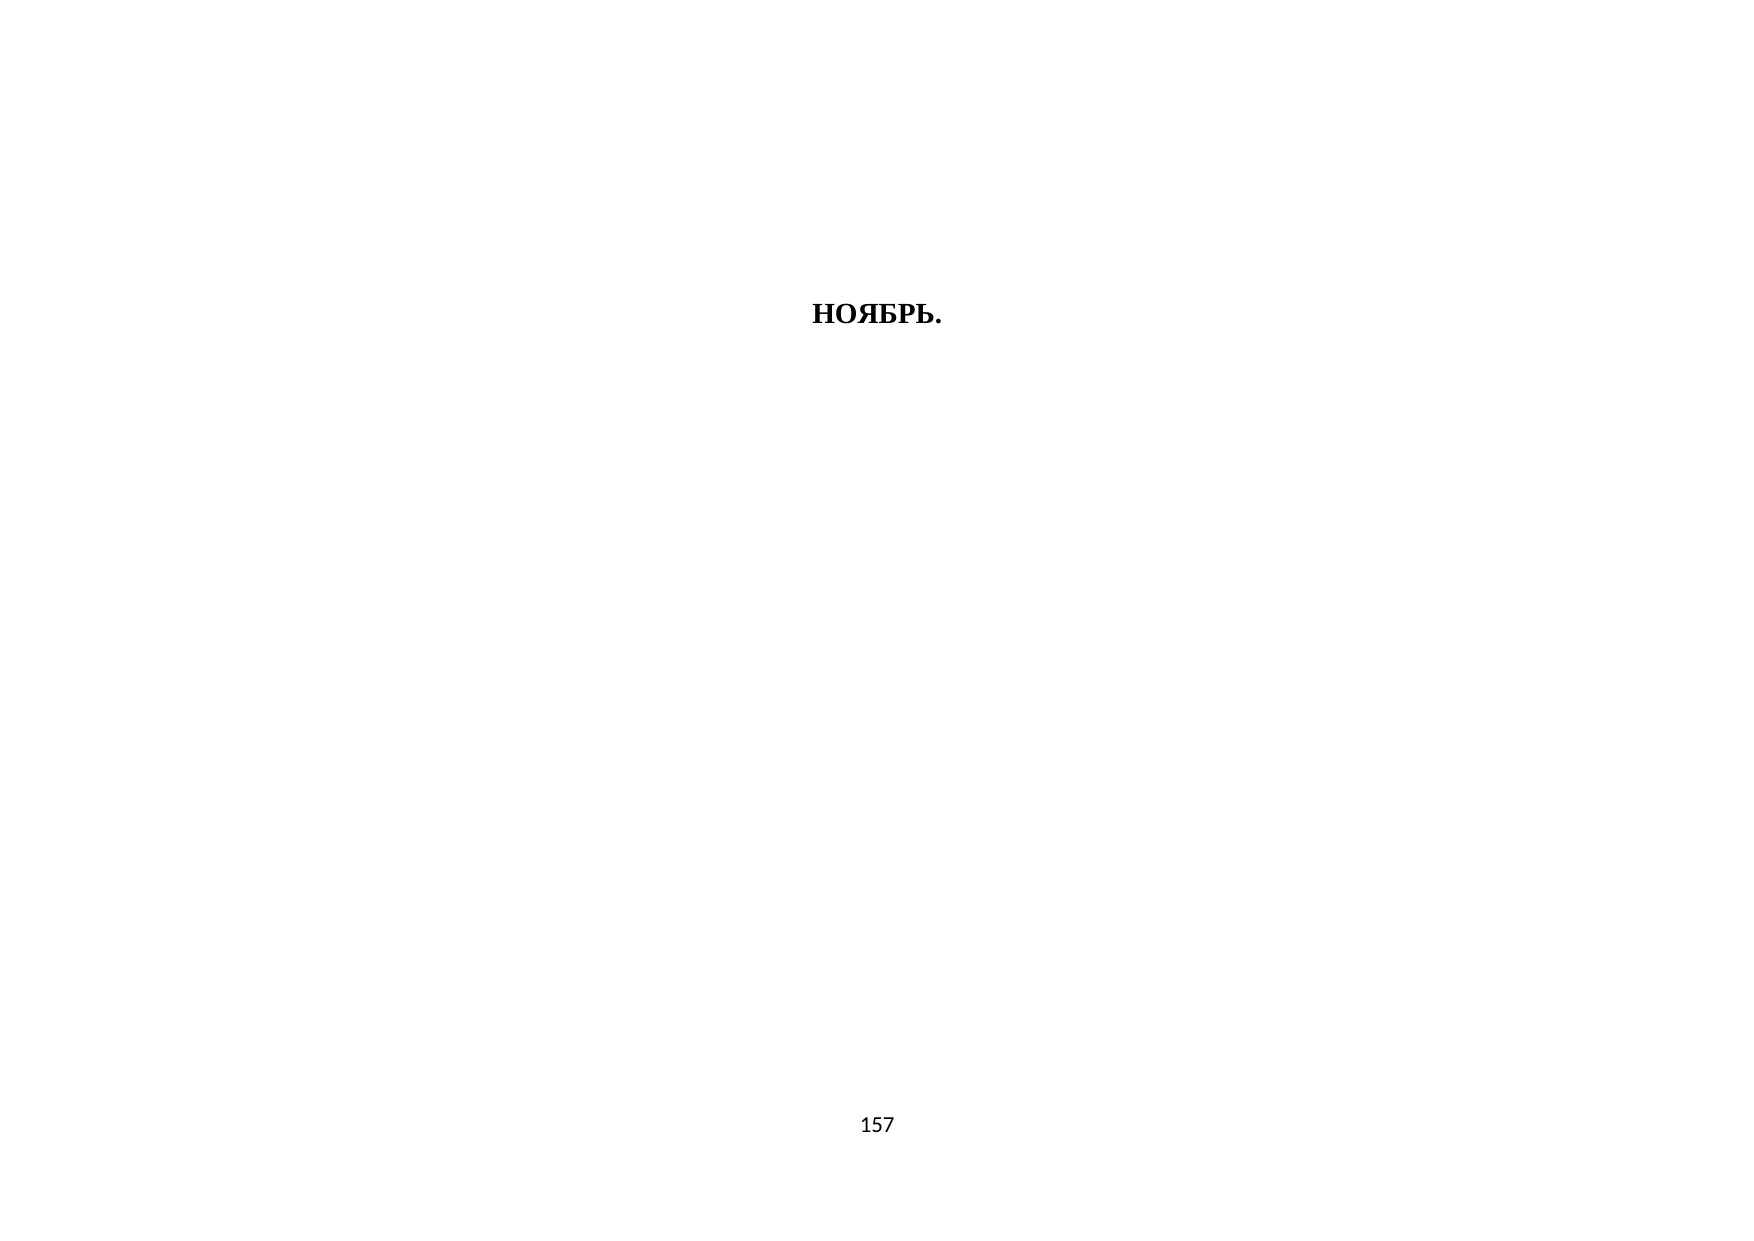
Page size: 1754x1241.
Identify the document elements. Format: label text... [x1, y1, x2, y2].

text НОЯБРЬ. [118, 296, 1636, 330]
